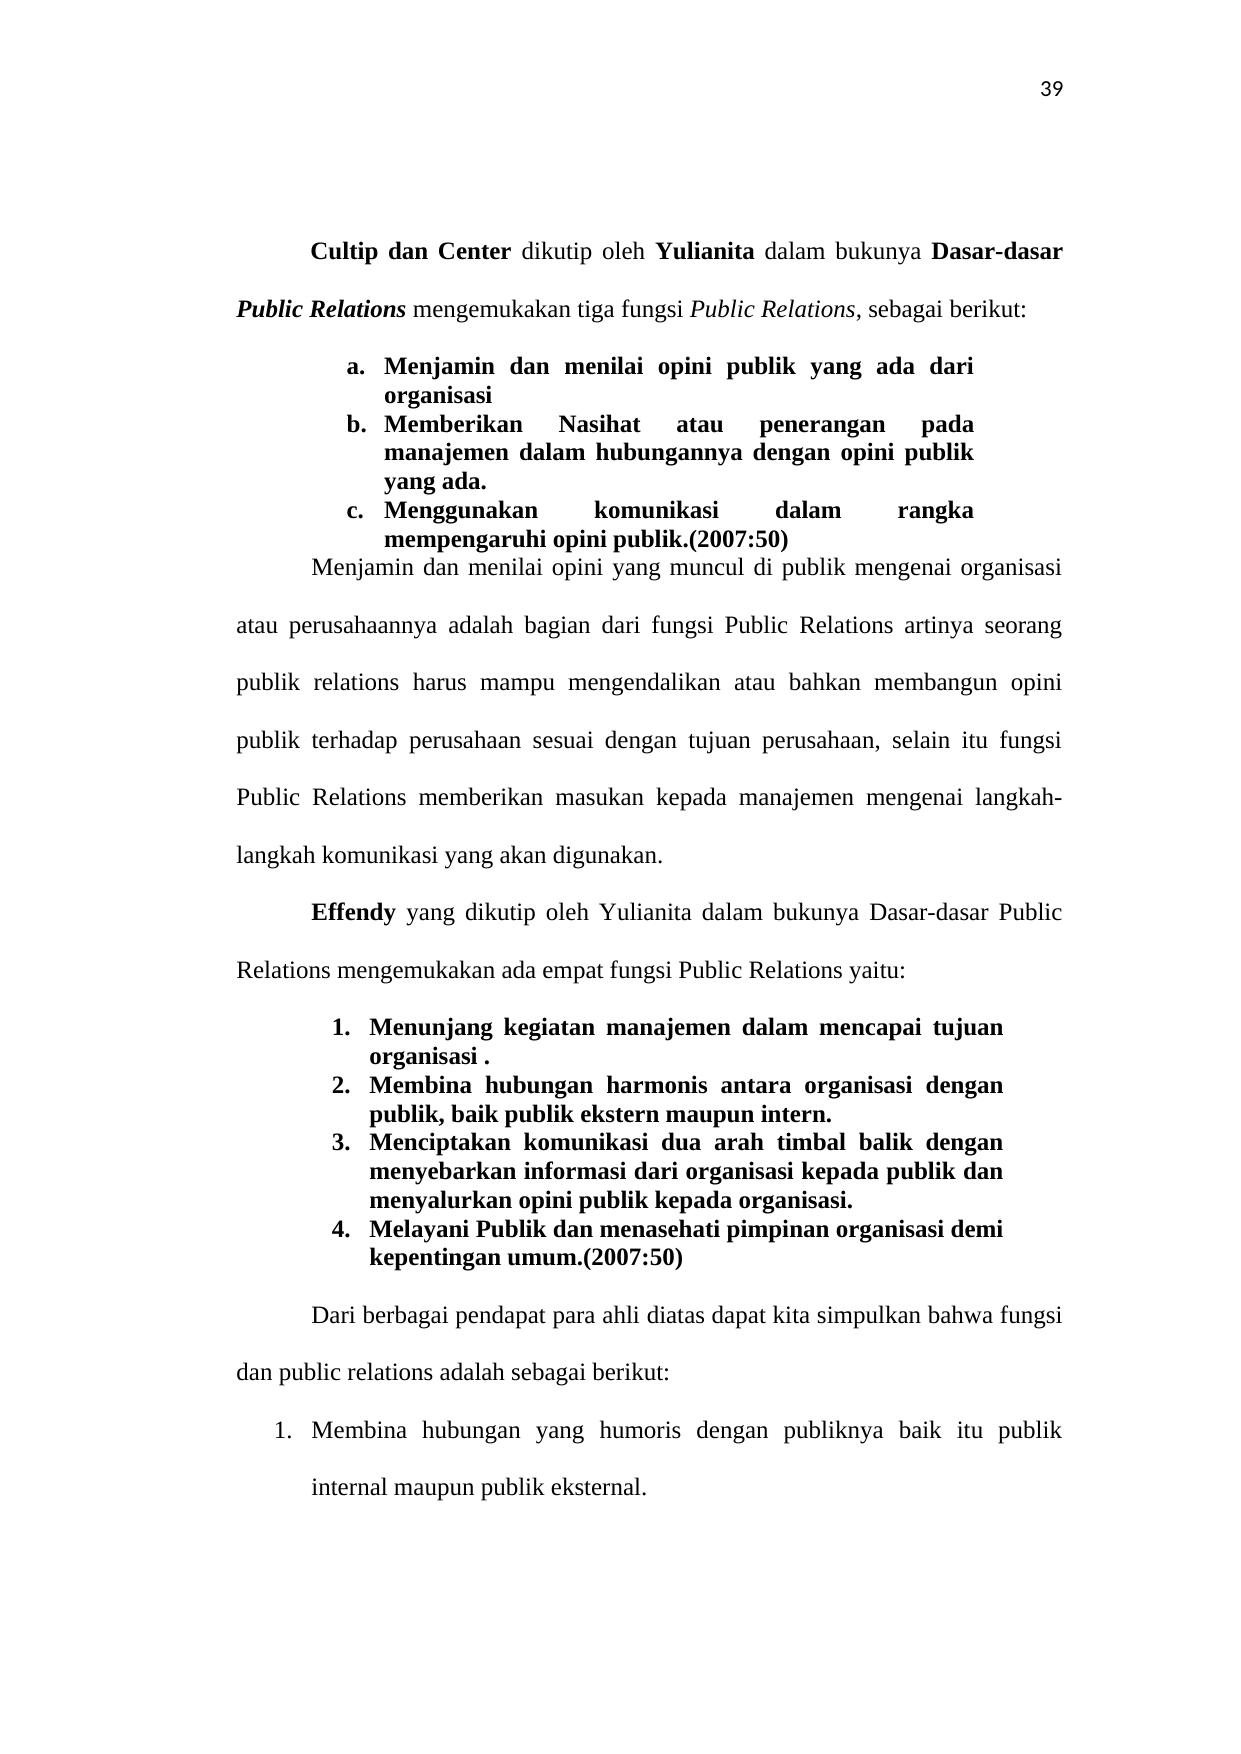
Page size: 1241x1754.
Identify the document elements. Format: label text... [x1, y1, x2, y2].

list Menggunakan komunikasi dalam rangka mempengaruhi opini publik.(2007:50) [346, 495, 974, 552]
list Memberikan Nasihat atau penerangan pada manajemen dalam hubungannya dengan opini publik yang ada. [346, 409, 974, 495]
list Membina hubungan yang humoris dengan publiknya baik itu publik internal maupun publik eksternal. [274, 1415, 1063, 1501]
list Membina hubungan harmonis antara organisasi dengan publik, baik publik ekstern maupun intern. [332, 1070, 1004, 1127]
list Menjamin dan menilai opini yang muncul di publik mengenai organisasi atau perusahaannya adalah bagian dari fungsi Public Relations artinya seorang publik relations harus mampu mengendalikan atau bahkan membangun opini publik terhadap perusahaan sesuai dengan tujuan perusahaan, selain itu fungsi Public Relations memberikan masukan kepada manajemen mengenai langkah-langkah komunikasi yang akan digunakan. [236, 552, 1063, 869]
list Melayani Publik dan menasehati pimpinan organisasi demi kepentingan umum.(2007:50) [332, 1214, 1004, 1271]
list Menunjang kegiatan manajemen dalam mencapai tujuan organisasi . [332, 1012, 1004, 1070]
list Cultip dan Center dikutip oleh Yulianita dalam bukunya Dasar-dasar Public Relations mengemukakan tiga fungsi Public Relations, sebagai berikut: [236, 236, 1063, 322]
list Dari berbagai pendapat para ahli diatas dapat kita simpulkan bahwa fungsi dan public relations adalah sebagai berikut: [236, 1300, 1063, 1386]
list Effendy yang dikutip oleh Yulianita dalam bukunya Dasar-dasar Public Relations mengemukakan ada empat fungsi Public Relations yaitu: [236, 897, 1063, 984]
list Menjamin dan menilai opini publik yang ada dari organisasi [346, 351, 974, 409]
list Menciptakan komunikasi dua arah timbal balik dengan menyebarkan informasi dari organisasi kepada publik dan menyalurkan opini publik kepada organisasi. [332, 1127, 1004, 1214]
